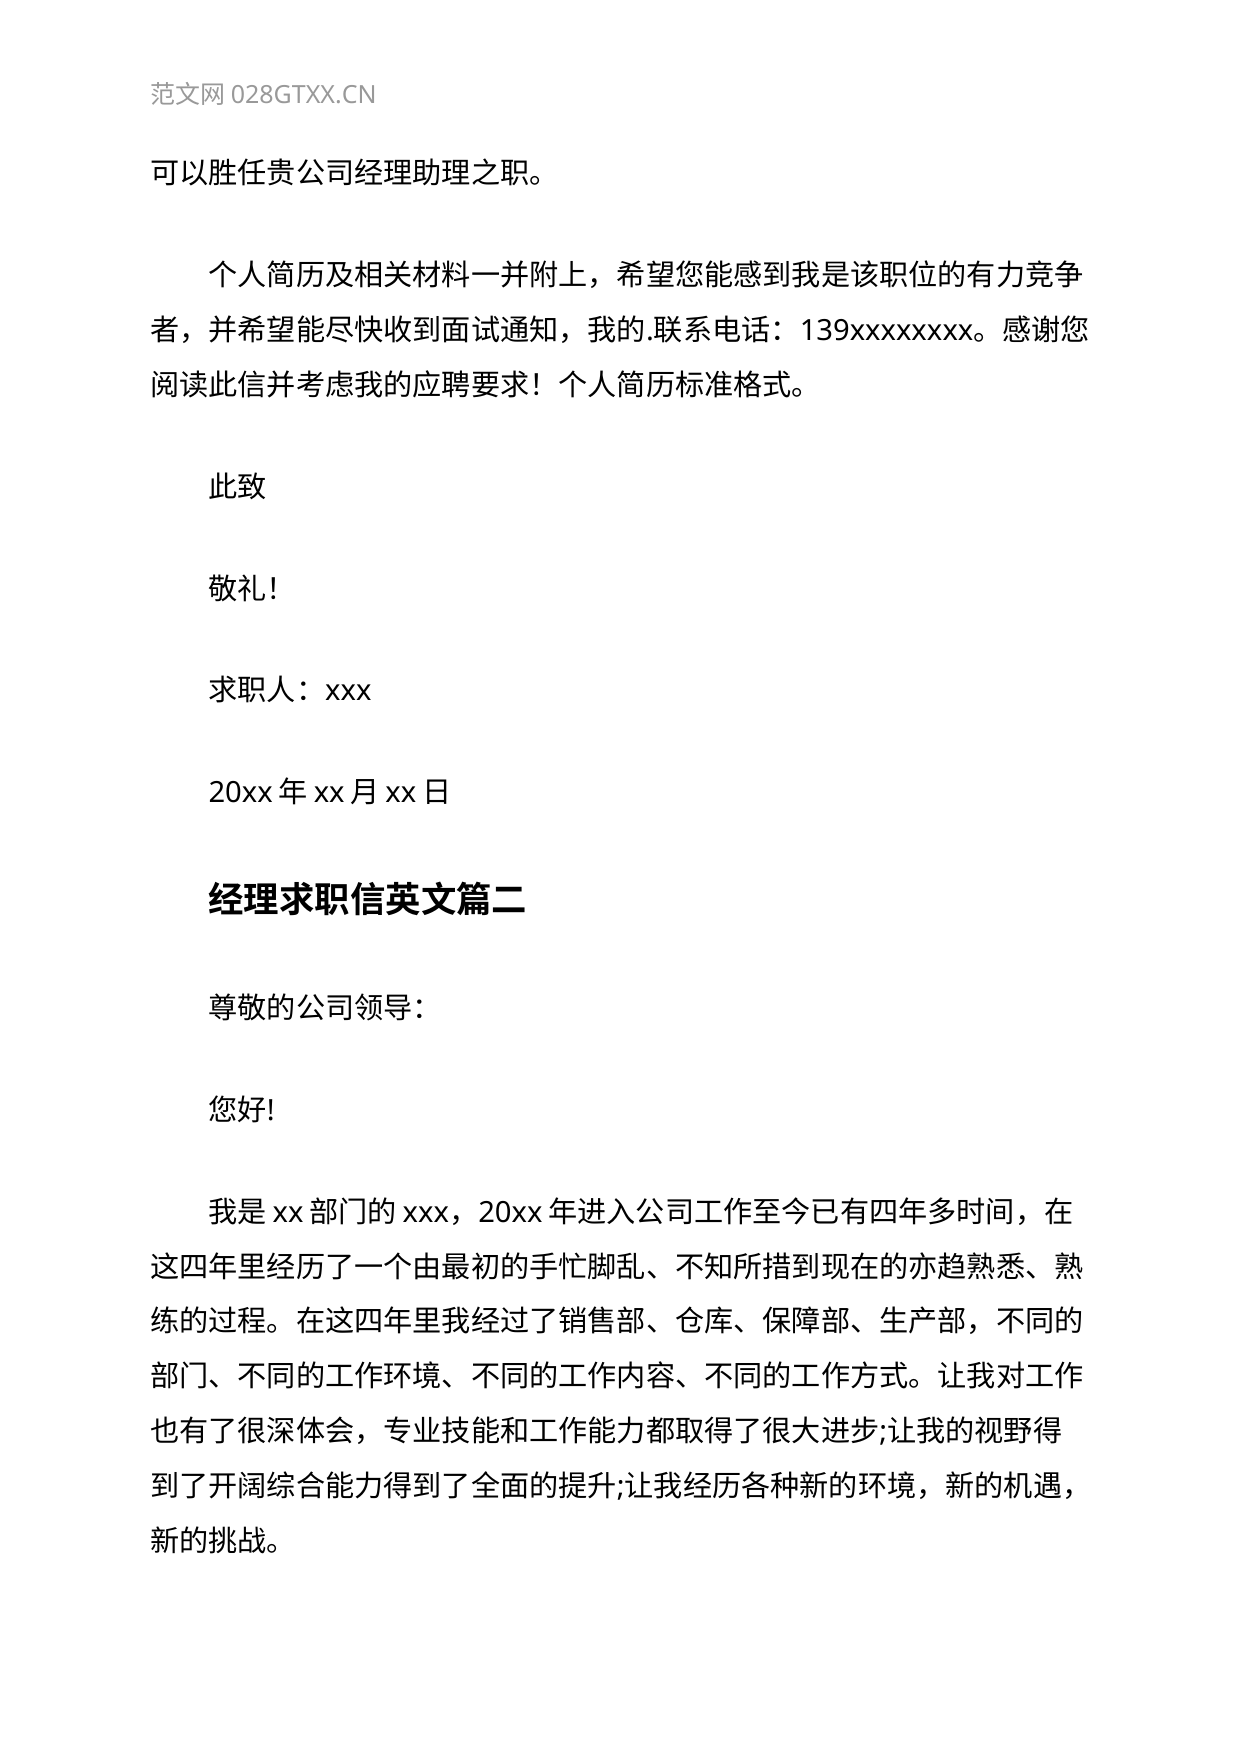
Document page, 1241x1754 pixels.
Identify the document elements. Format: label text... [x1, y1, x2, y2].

text 个人简历及相关材料一并附上，希望您能感到我是该职位的有力竞争者，并希望能尽快收到面试通知，我的.联系电话：139xxxxxxxx。感谢您阅读此信并考虑我的应聘要求！个人简历标准格式。 [150, 252, 1090, 404]
text 此致 [150, 463, 1090, 506]
text 经理求职信英文篇二 [150, 871, 1090, 922]
text 求职人：xxx [150, 667, 1090, 709]
text 敬礼！ [150, 565, 1090, 607]
text 我是xx部门的xxx，20xx年进入公司工作至今已有四年多时间，在这四年里经历了一个由最初的手忙脚乱、不知所措到现在的亦趋熟悉、熟练的过程。在这四年里我经过了销售部、仓库、保障部、生产部，不同的部门、不同的工作环境、不同的工作内容、不同的工作方式。让我对工作也有了很深体会，专业技能和工作能力都取得了很大进步;让我的视野得到了开阔综合能力得到了全面的提升;让我经历各种新的环境，新的机遇，新的挑战。 [150, 1188, 1090, 1560]
text 20xx年xx月xx日 [150, 769, 1090, 811]
text 您好! [150, 1086, 1090, 1128]
text 尊敬的公司领导： [150, 984, 1090, 1027]
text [150, 150, 1090, 192]
